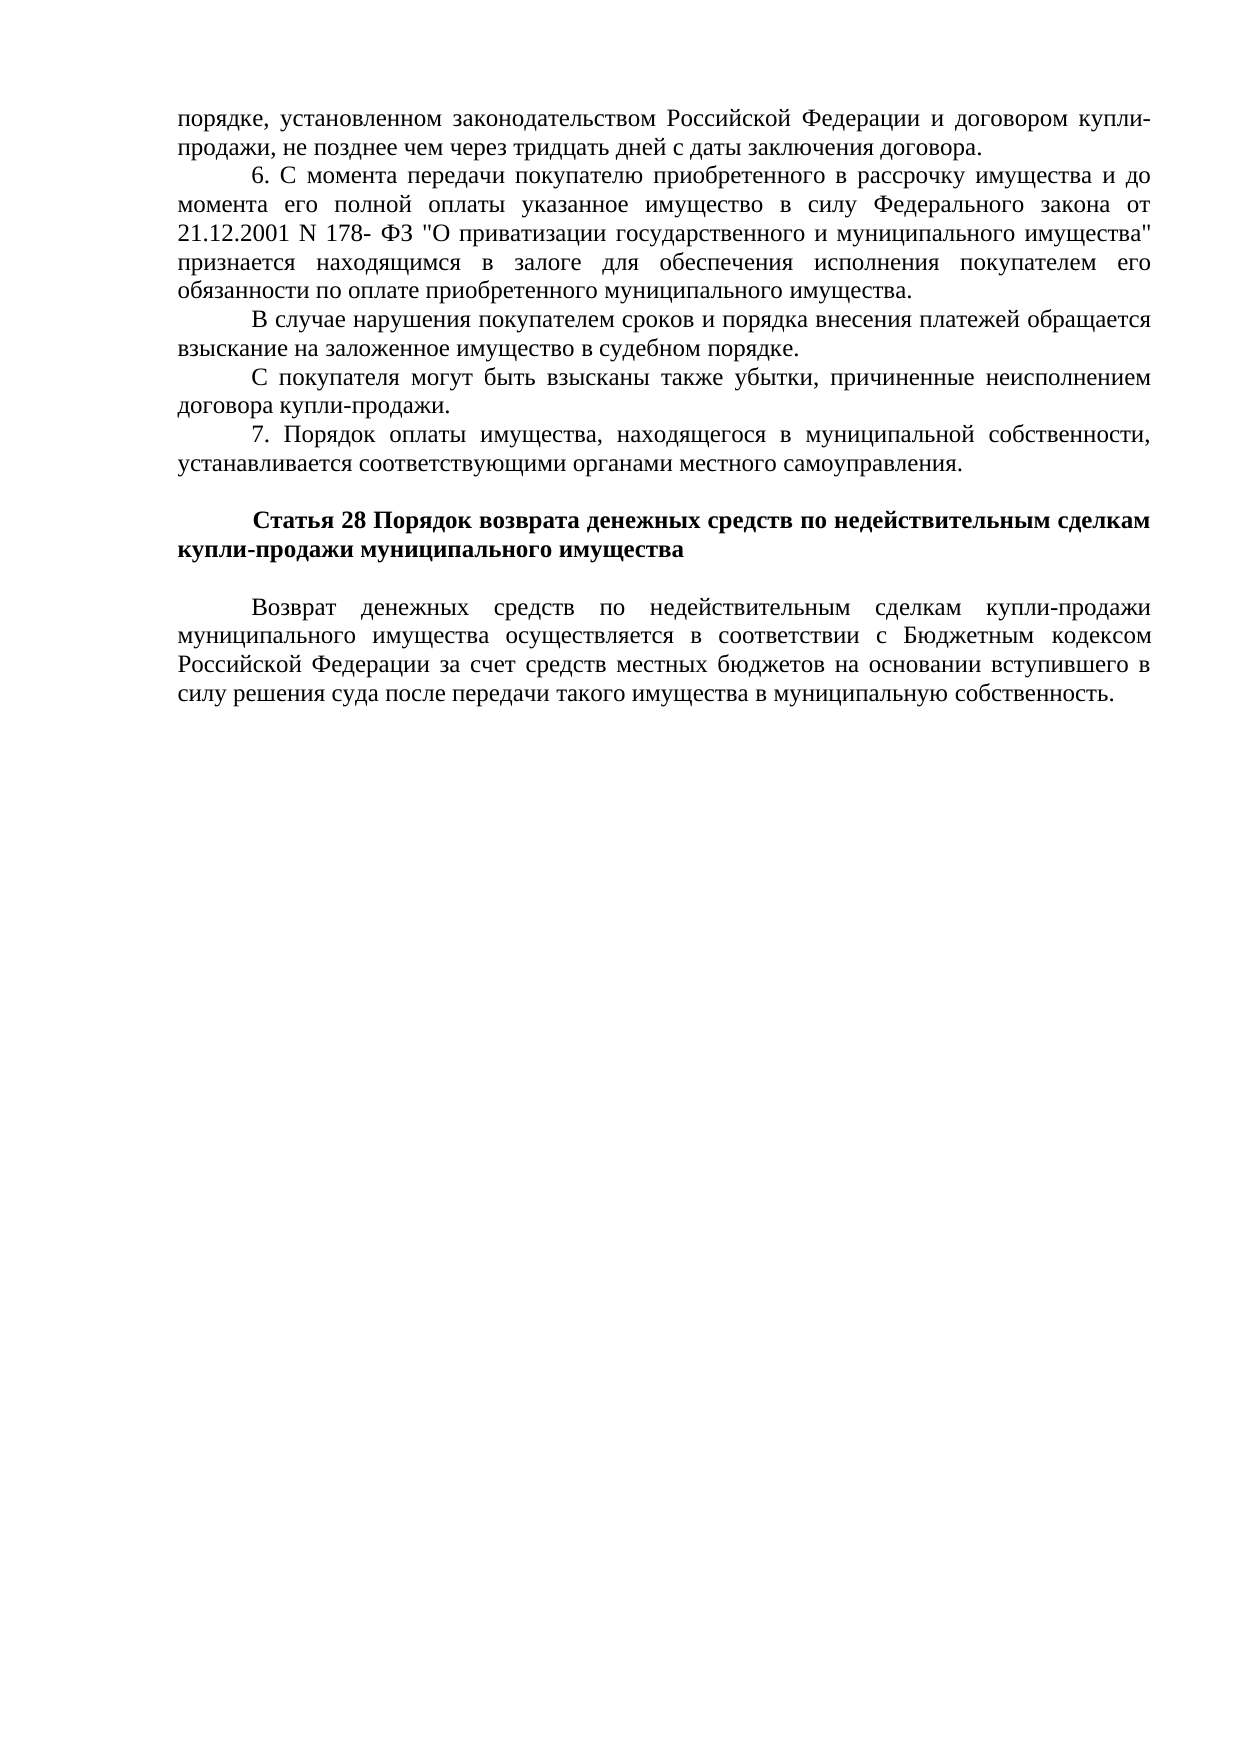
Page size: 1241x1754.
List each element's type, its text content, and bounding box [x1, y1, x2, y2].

list 6. С момента передачи покупателю приобретенного в рассрочку имущества и до момента его полной оплаты указанное имущество в силу Федерального закона от 21.12.2001 N 178- ФЗ "О приватизации государственного и муниципального имущества" признается находящимся в залоге для обеспечения исполнения покупателем его обязанности по оплате приобретенного муниципального имущества. [177, 161, 1152, 304]
list 7. Порядок оплаты имущества, находящегося в муниципальной собственности, устанавливается соответствующими органами местного самоуправления. [177, 419, 1152, 477]
subtitle Статья 28 Порядок возврата денежных средств по недействительным сделкам купли-продажи муниципального имущества [177, 506, 1152, 563]
text Возврат денежных средств по недействительным сделкам купли-продажи муниципального имущества осуществляется в соответствии с Бюджетным кодексом Российской Федерации за счет средств местных бюджетов на основании вступившего в силу решения суда после передачи такого имущества в муниципальную собственность. [177, 592, 1152, 707]
text С покупателя могут быть взысканы также убытки, причиненные неисполнением договора купли-продажи. [177, 362, 1152, 419]
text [177, 103, 1152, 161]
text В случае нарушения покупателем сроков и порядка внесения платежей обращается взыскание на заложенное имущество в судебном порядке. [177, 304, 1152, 362]
